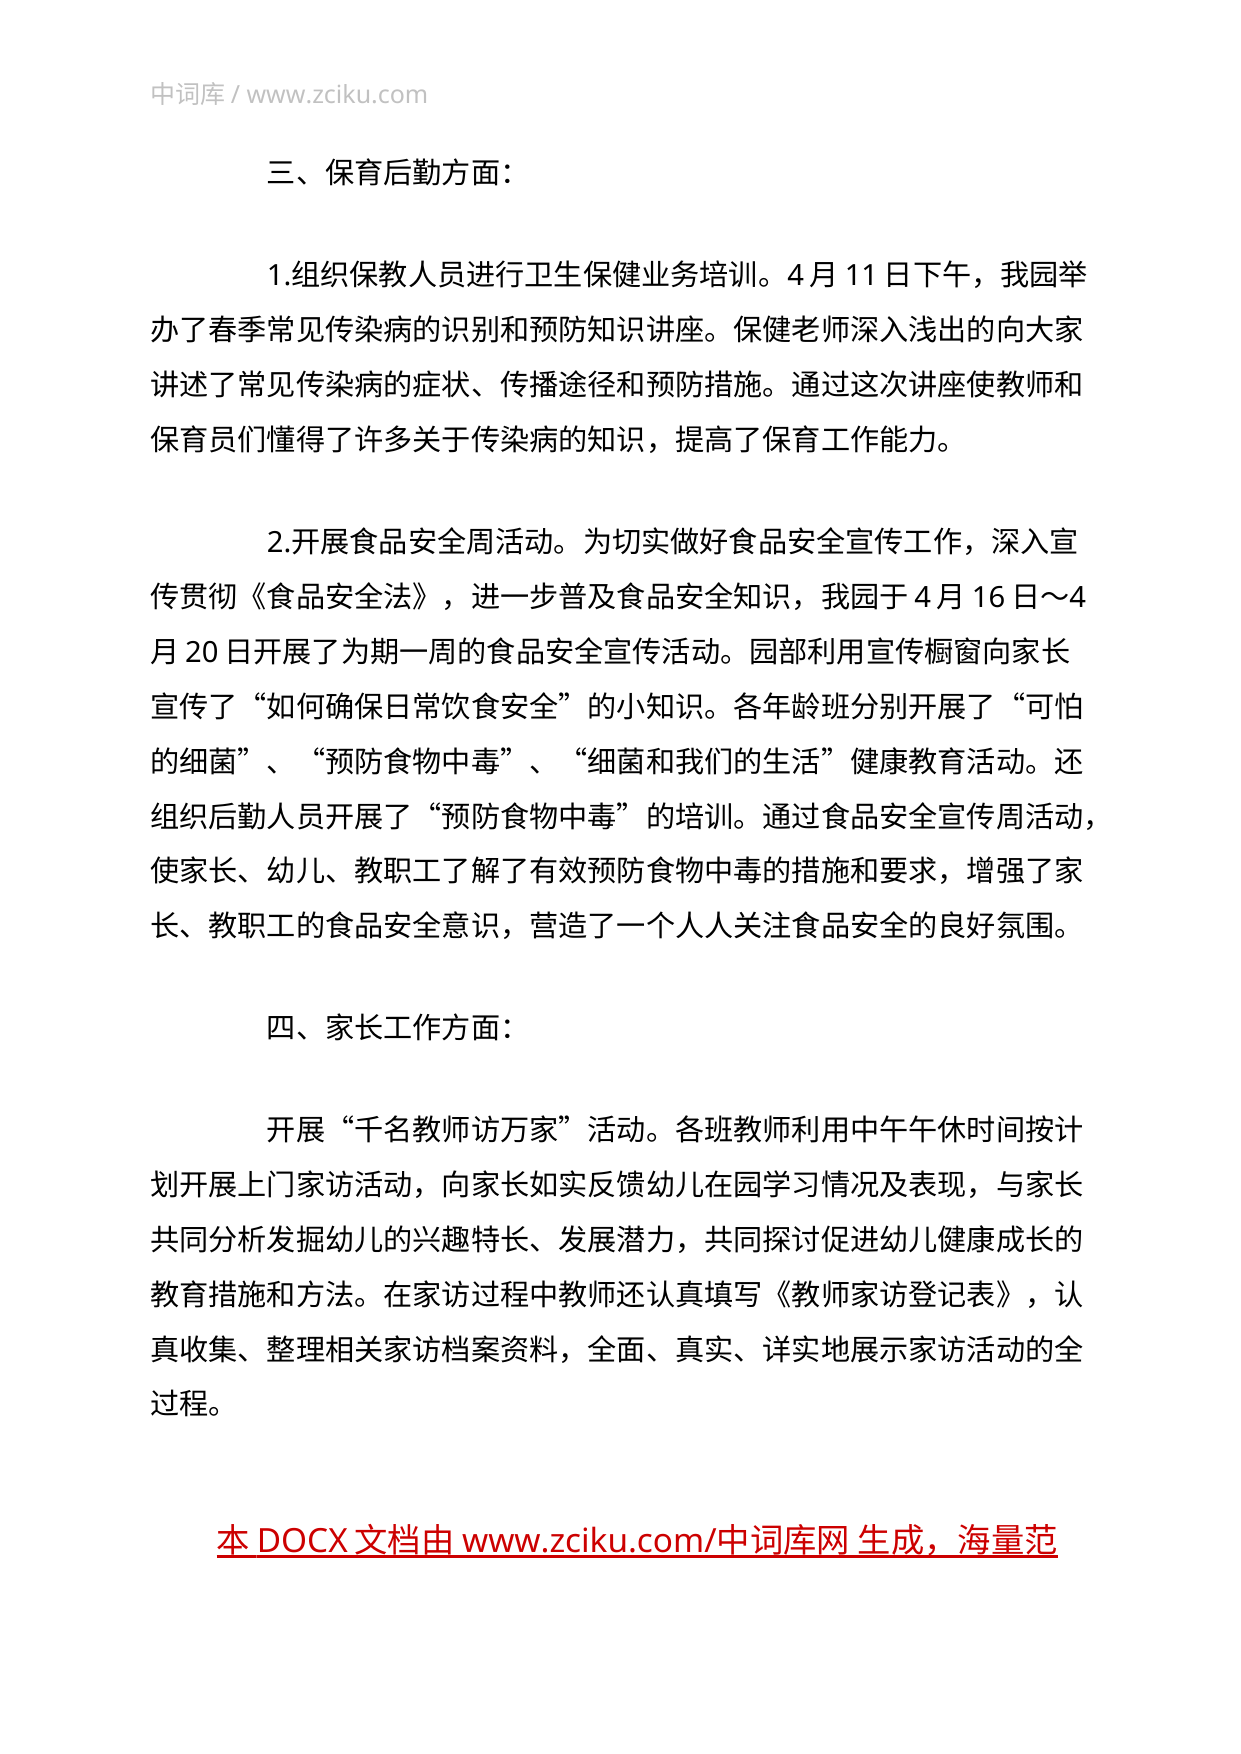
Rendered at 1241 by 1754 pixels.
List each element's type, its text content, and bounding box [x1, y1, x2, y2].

text 三、保育后勤方面： [150, 150, 1090, 192]
text 1.组织保教人员进行卫生保健业务培训。4月11日下午，我园举办了春季常见传染病的识别和预防知识讲座。保健老师深入浅出的向大家讲述了常见传染病的症状、传播途径和预防措施。通过这次讲座使教师和保育员们懂得了许多关于传染病的知识，提高了保育工作能力。 [150, 252, 1090, 459]
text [150, 1514, 1090, 1562]
text 开展“千名教师访万家”活动。各班教师利用中午午休时间按计划开展上门家访活动，向家长如实反馈幼儿在园学习情况及表现，与家长共同分析发掘幼儿的兴趣特长、发展潜力，共同探讨促进幼儿健康成长的教育措施和方法。在家访过程中教师还认真填写《教师家访登记表》，认真收集、整理相关家访档案资料，全面、真实、详实地展示家访活动的全过程。 [150, 1106, 1090, 1423]
text 四、家长工作方面： [150, 1005, 1090, 1047]
text 2.开展食品安全周活动。为切实做好食品安全宣传工作，深入宣传贯彻《食品安全法》，进一步普及食品安全知识，我园于4月16日～4月20日开展了为期一周的食品安全宣传活动。园部利用宣传橱窗向家长宣传了“如何确保日常饮食安全”的小知识。各年龄班分别开展了“可怕的细菌”、“预防食物中毒”、“细菌和我们的生活”健康教育活动。还组织后勤人员开展了“预防食物中毒”的培训。通过食品安全宣传周活动，使家长、幼儿、教职工了解了有效预防食物中毒的措施和要求，增强了家长、教职工的食品安全意识，营造了一个人人关注食品安全的良好氛围。 [150, 518, 1090, 945]
